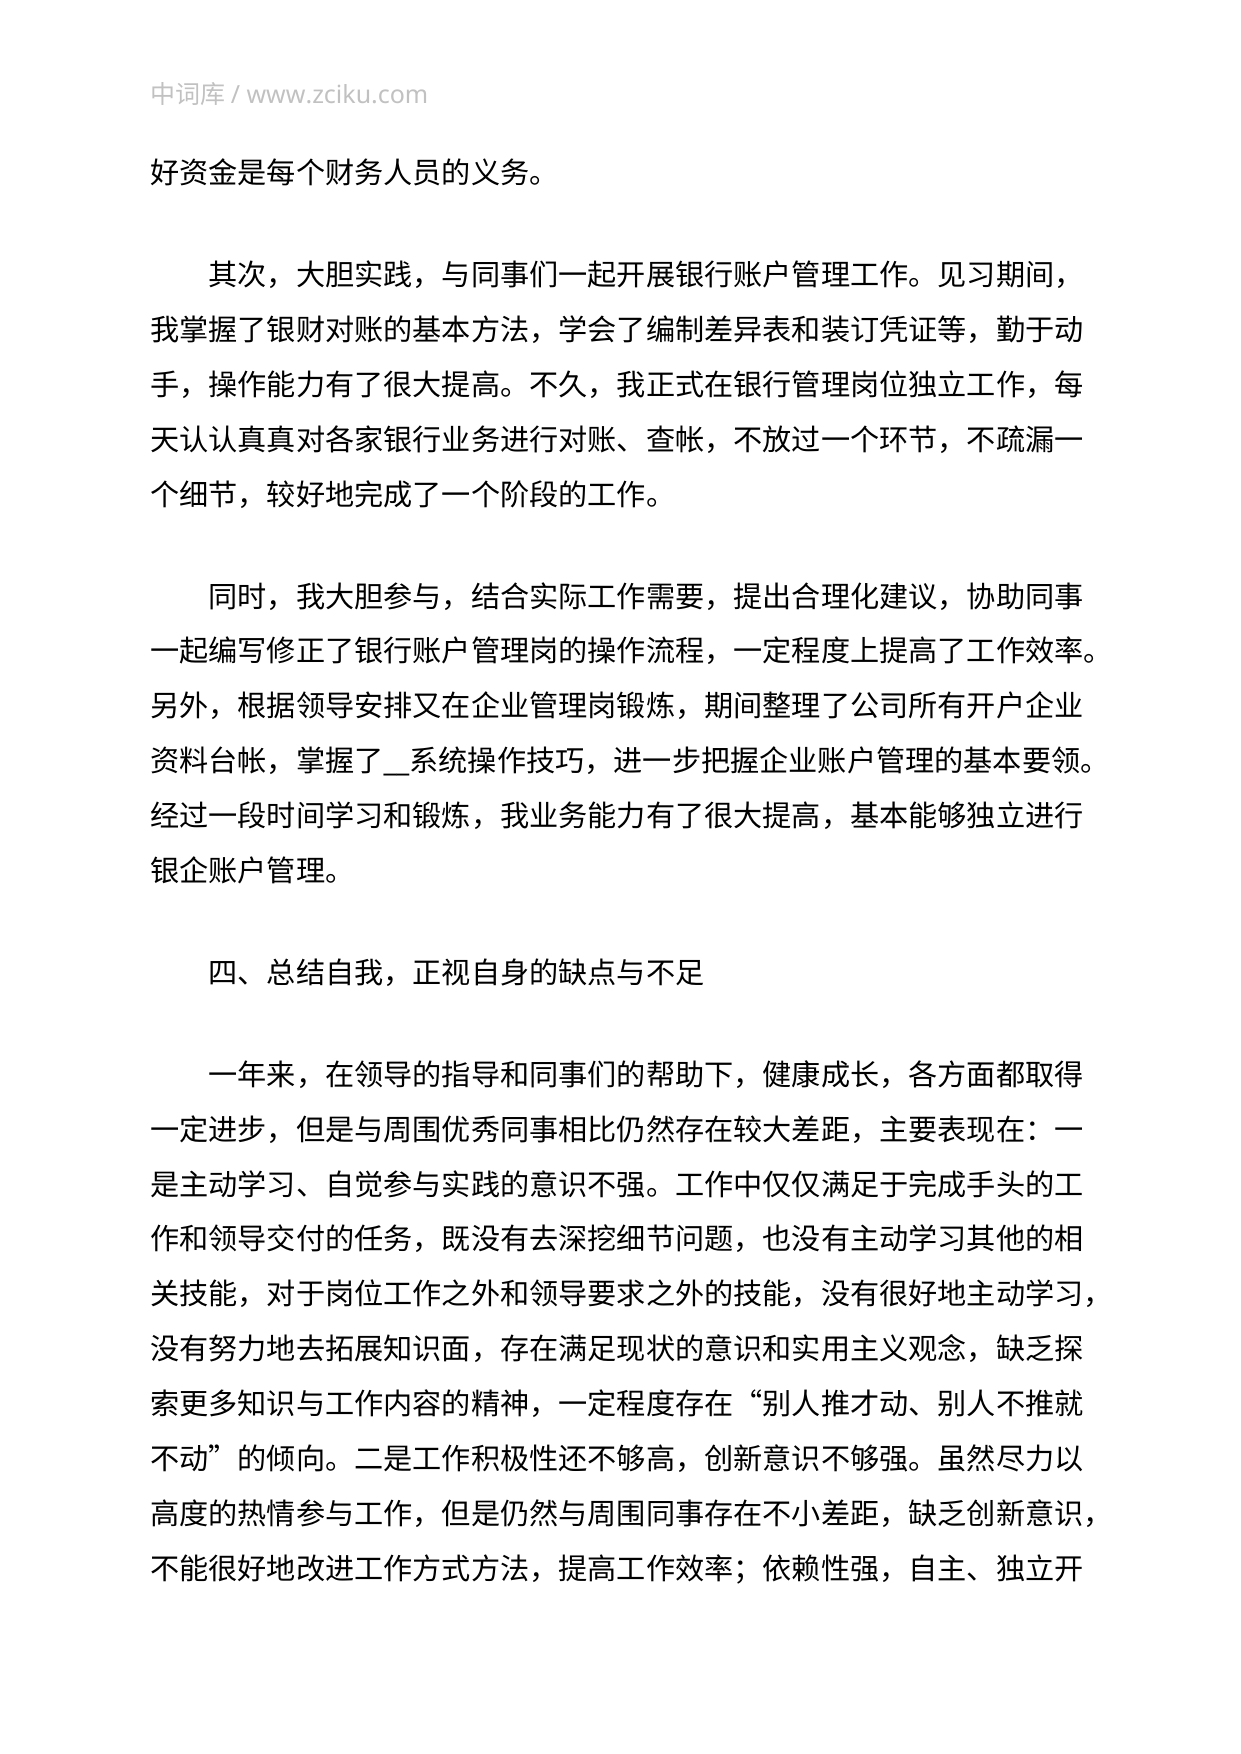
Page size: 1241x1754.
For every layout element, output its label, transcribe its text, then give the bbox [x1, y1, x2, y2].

text 同时，我大胆参与，结合实际工作需要，提出合理化建议，协助同事一起编写修正了银行账户管理岗的操作流程，一定程度上提高了工作效率。另外，根据领导安排又在企业管理岗锻炼，期间整理了公司所有开户企业资料台帐，掌握了__系统操作技巧，进一步把握企业账户管理的基本要领。经过一段时间学习和锻炼，我业务能力有了很大提高，基本能够独立进行银企账户管理。 [150, 573, 1090, 890]
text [150, 150, 1090, 192]
text 四、总结自我，正视自身的缺点与不足 [150, 949, 1090, 992]
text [150, 1051, 1090, 1588]
text 其次，大胆实践，与同事们一起开展银行账户管理工作。见习期间，我掌握了银财对账的基本方法，学会了编制差异表和装订凭证等，勤于动手，操作能力有了很大提高。不久，我正式在银行管理岗位独立工作，每天认认真真对各家银行业务进行对账、查帐，不放过一个环节，不疏漏一个细节，较好地完成了一个阶段的工作。 [150, 252, 1090, 514]
